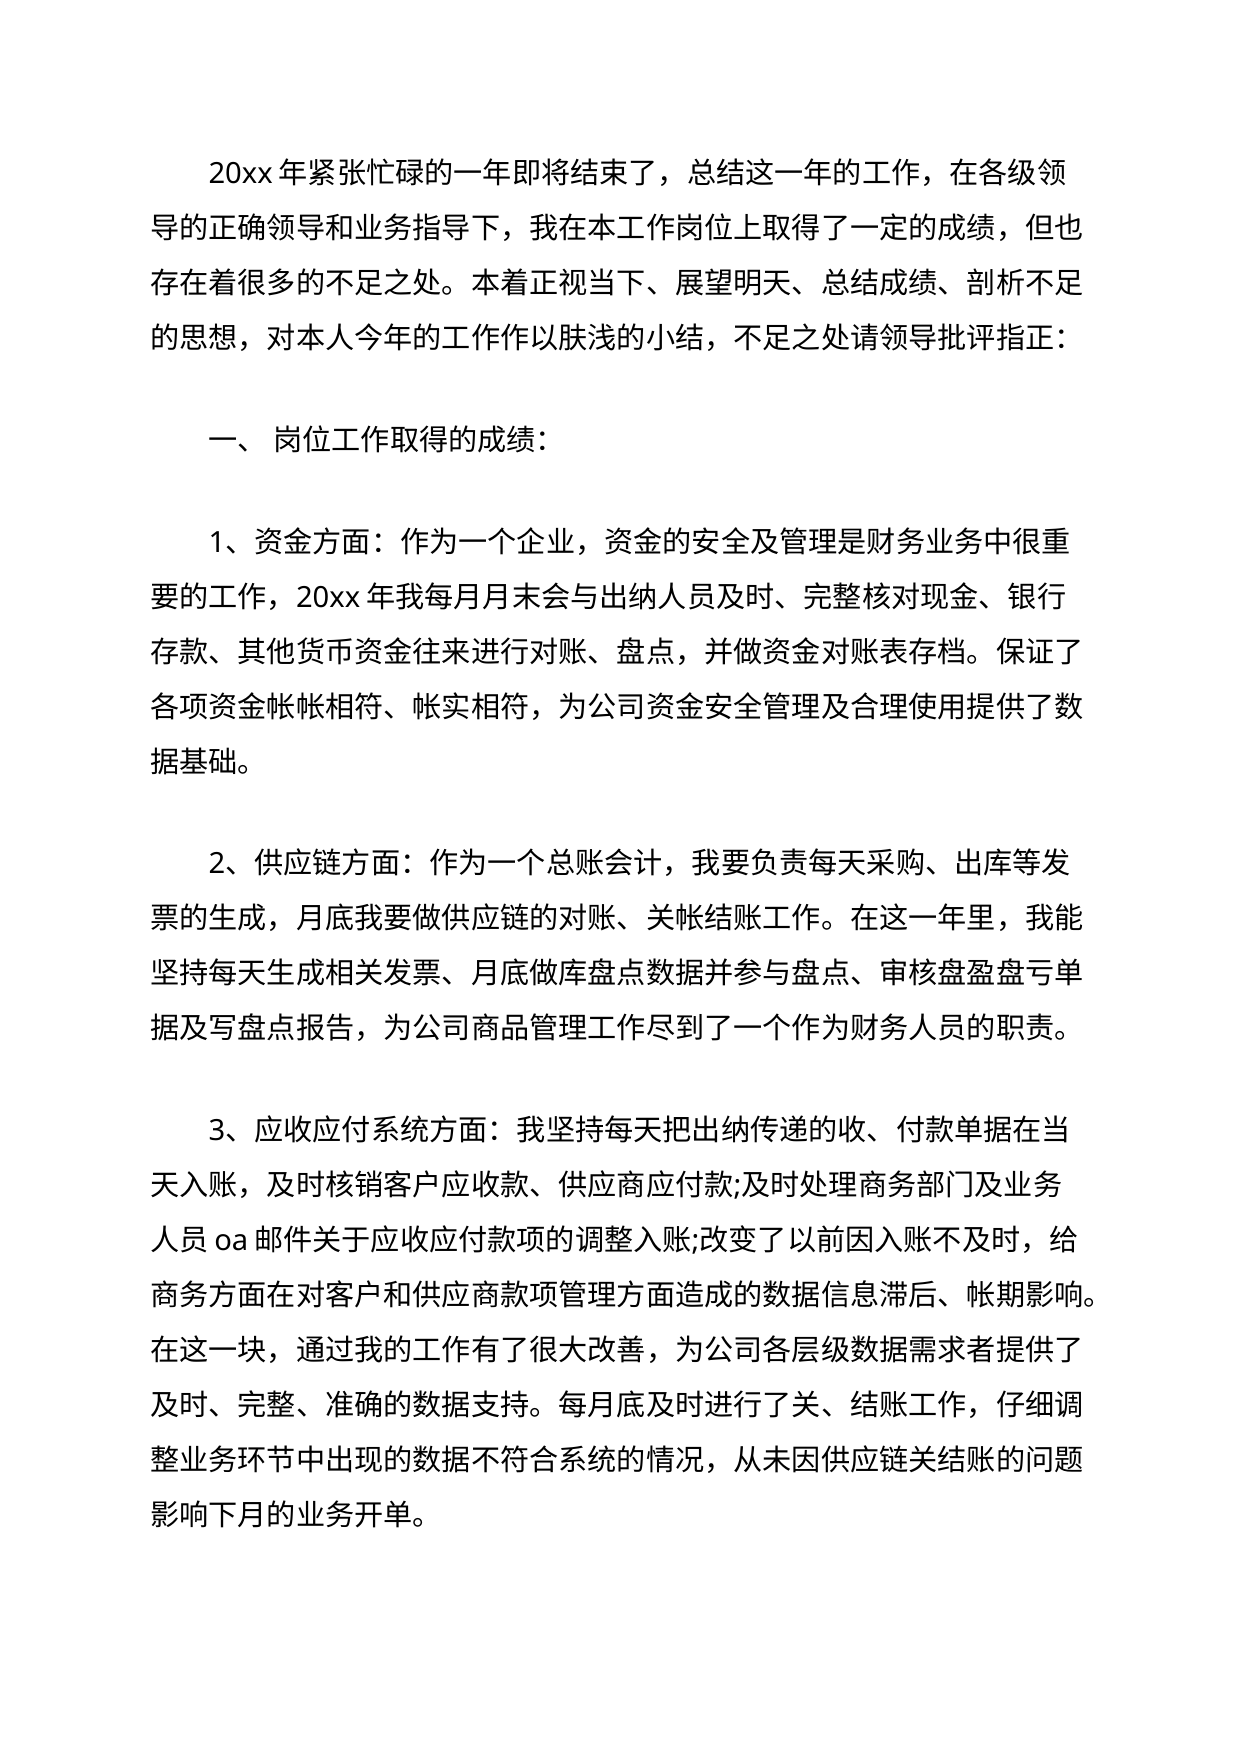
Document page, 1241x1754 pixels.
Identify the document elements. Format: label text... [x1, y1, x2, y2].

text 一、 岗位工作取得的成绩： [150, 417, 1090, 459]
text 2、供应链方面：作为一个总账会计，我要负责每天采购、出库等发票的生成，月底我要做供应链的对账、关帐结账工作。在这一年里，我能坚持每天生成相关发票、月底做库盘点数据并参与盘点、审核盘盈盘亏单据及写盘点报告，为公司商品管理工作尽到了一个作为财务人员的职责。 [150, 840, 1090, 1047]
text 3、应收应付系统方面：我坚持每天把出纳传递的收、付款单据在当天入账，及时核销客户应收款、供应商应付款;及时处理商务部门及业务人员oa邮件关于应收应付款项的调整入账;改变了以前因入账不及时，给商务方面在对客户和供应商款项管理方面造成的数据信息滞后、帐期影响。在这一块，通过我的工作有了很大改善，为公司各层级数据需求者提供了及时、完整、准确的数据支持。每月底及时进行了关、结账工作，仔细调整业务环节中出现的数据不符合系统的情况，从未因供应链关结账的问题影响下月的业务开单。 [150, 1106, 1090, 1533]
text 1、资金方面：作为一个企业，资金的安全及管理是财务业务中很重要的工作，20xx年我每月月末会与出纳人员及时、完整核对现金、银行存款、其他货币资金往来进行对账、盘点，并做资金对账表存档。保证了各项资金帐帐相符、帐实相符，为公司资金安全管理及合理使用提供了数据基础。 [150, 518, 1090, 780]
text 20xx年紧张忙碌的一年即将结束了，总结这一年的工作，在各级领导的正确领导和业务指导下，我在本工作岗位上取得了一定的成绩，但也存在着很多的不足之处。本着正视当下、展望明天、总结成绩、剖析不足的思想，对本人今年的工作作以肤浅的小结，不足之处请领导批评指正： [150, 150, 1090, 357]
